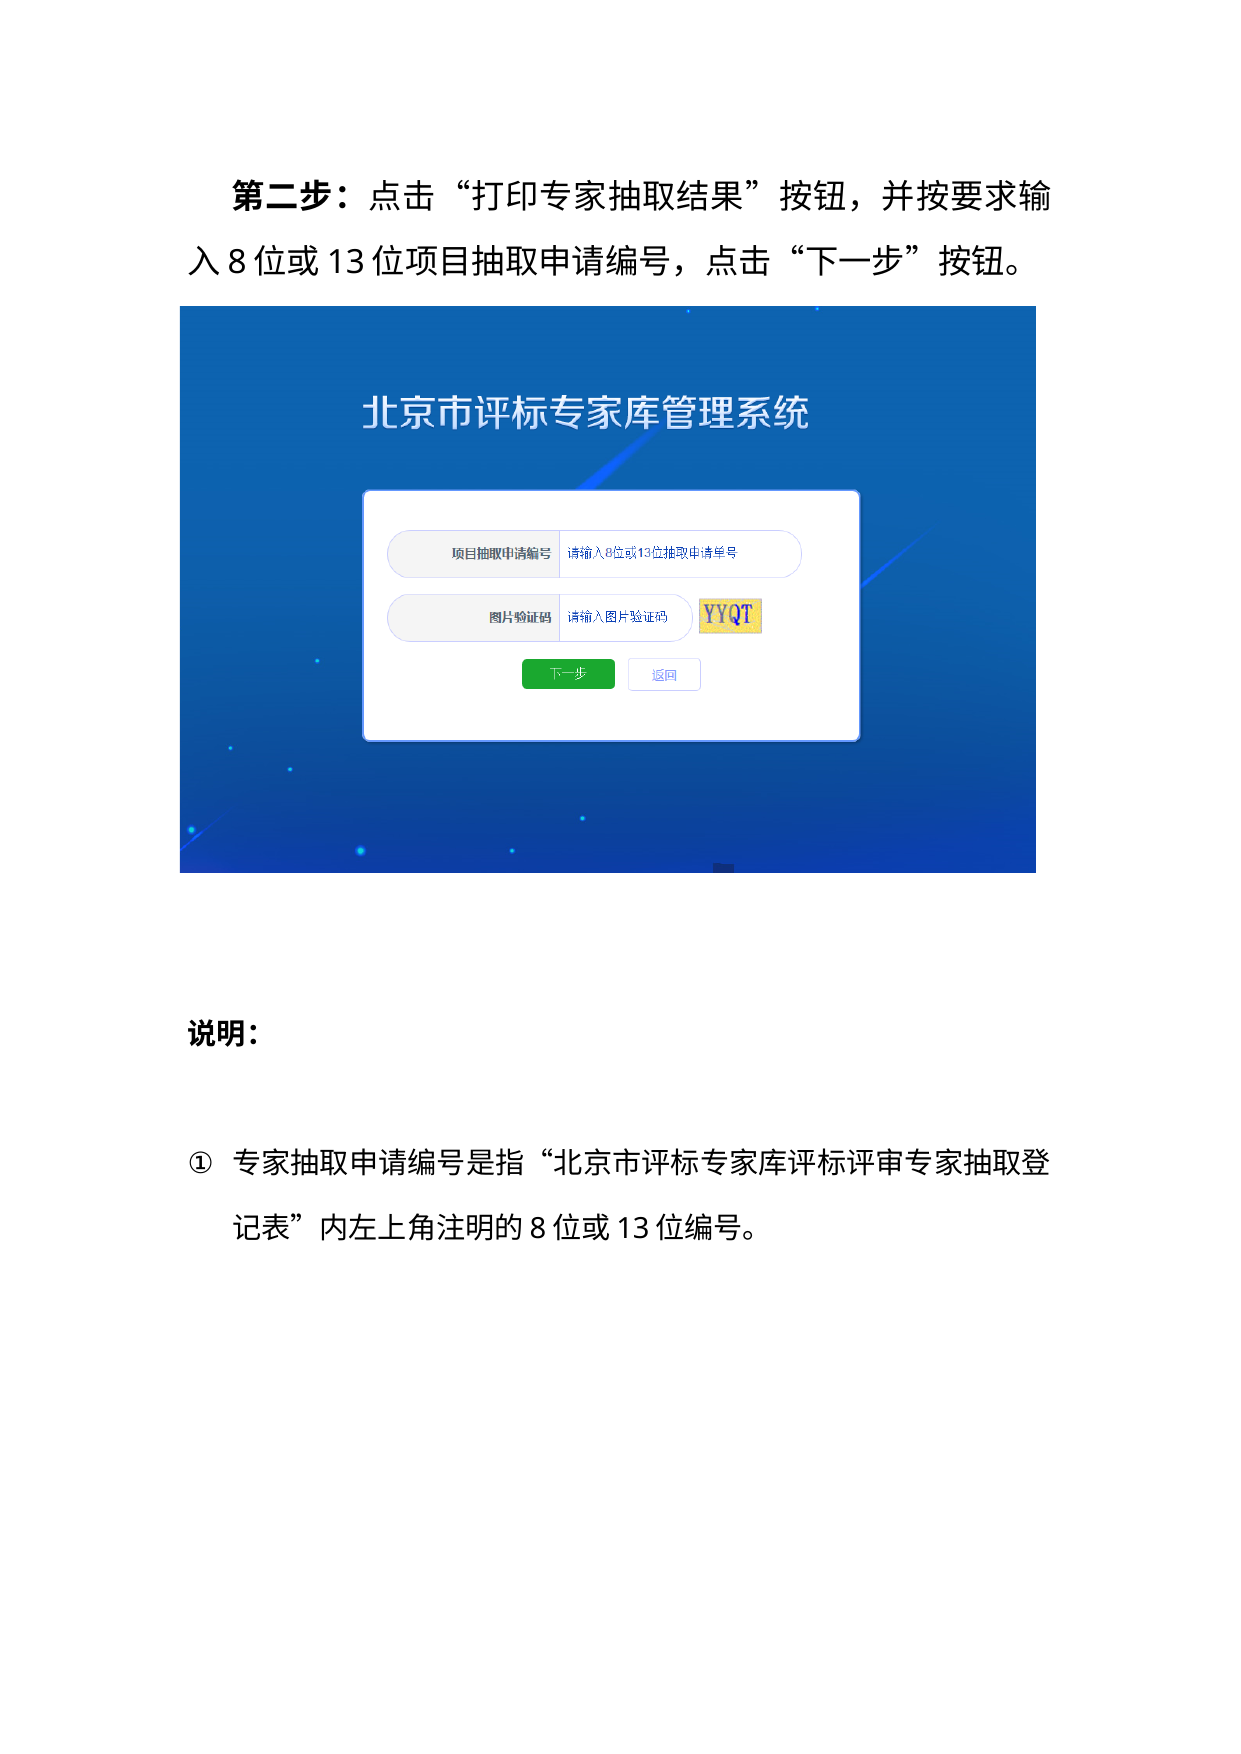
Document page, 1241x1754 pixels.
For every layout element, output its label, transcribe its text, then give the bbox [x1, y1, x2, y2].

picture [179, 306, 1036, 873]
text 第二步：点击“打印专家抽取结果”按钮，并按要求输入8位或13位项目抽取申请编号，点击“下一步”按钮。 [187, 162, 1053, 292]
list 专家抽取申请编号是指“北京市评标专家库评标评审专家抽取登记表”内左上角注明的8位或13位编号。 [187, 1128, 1053, 1258]
